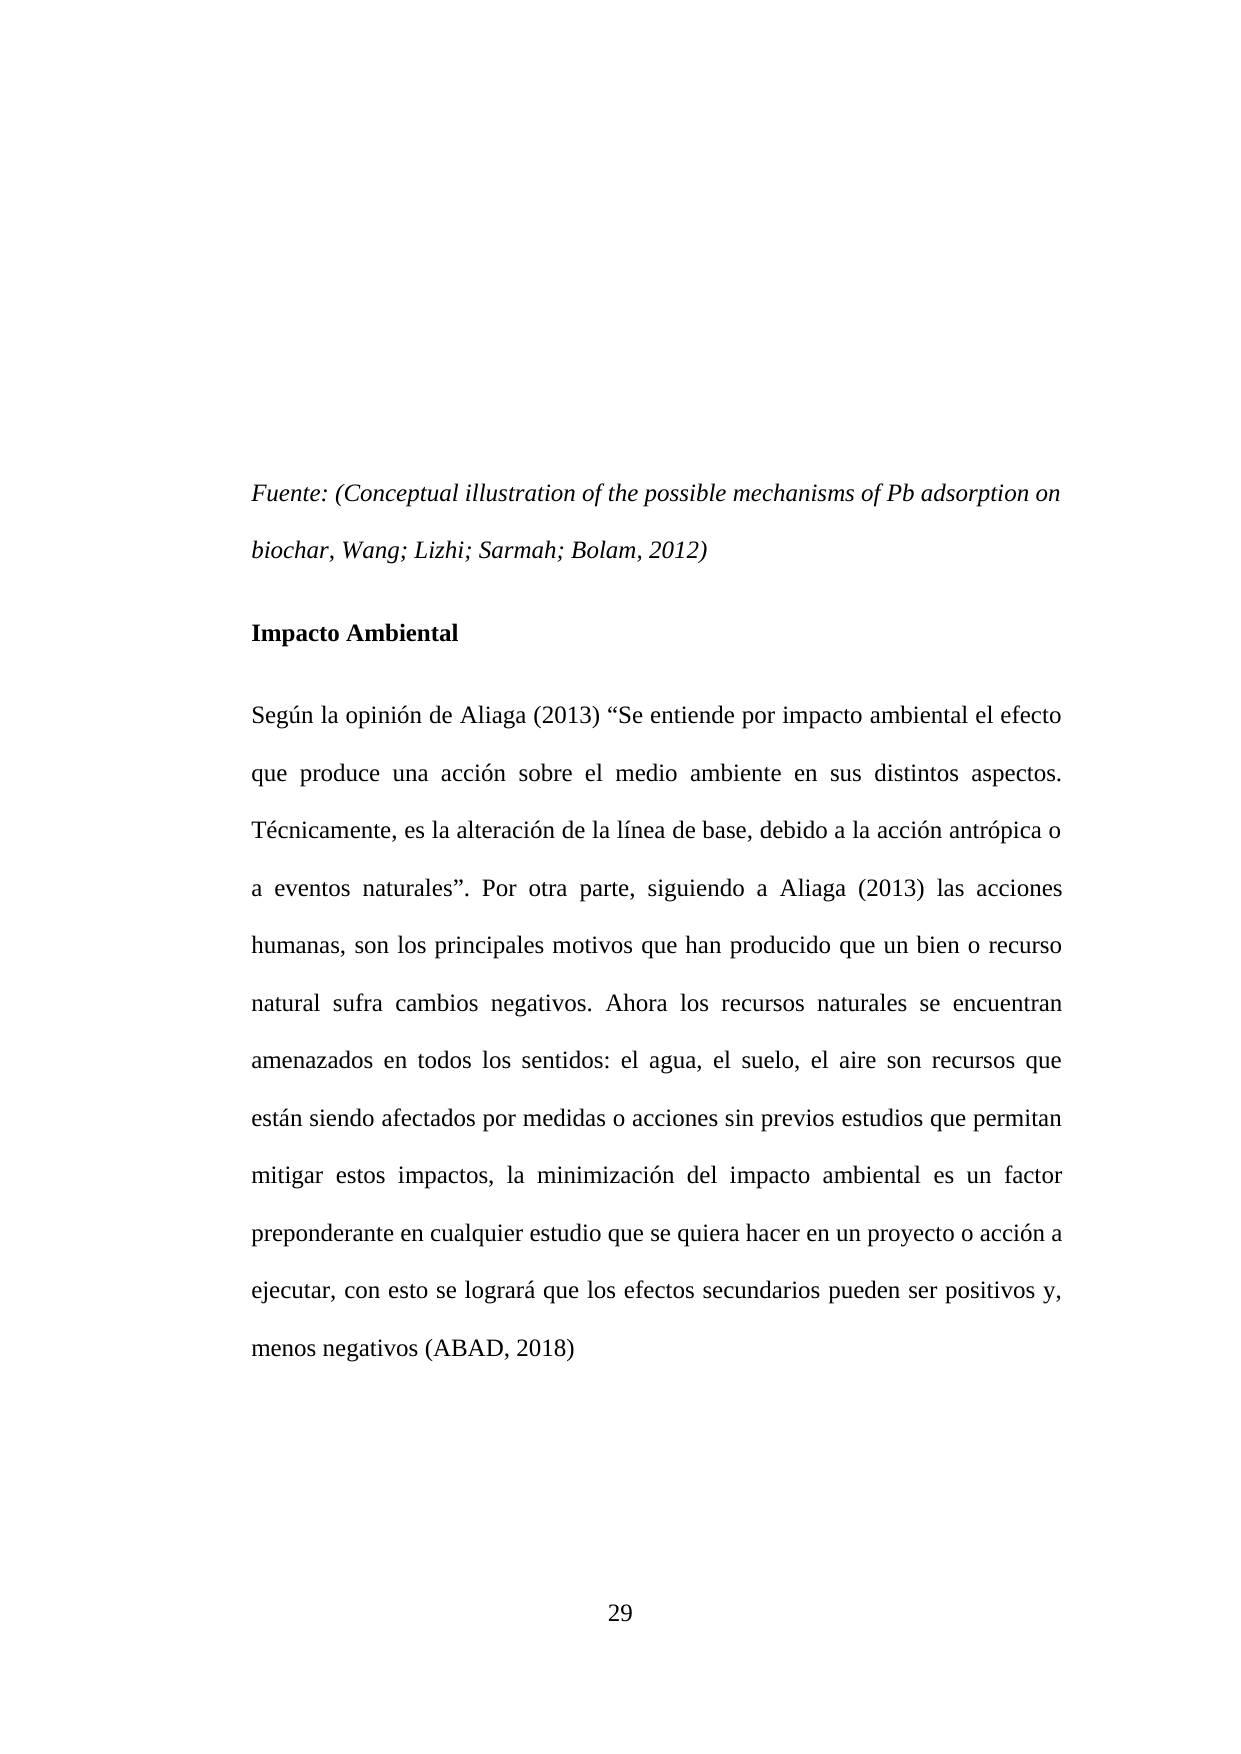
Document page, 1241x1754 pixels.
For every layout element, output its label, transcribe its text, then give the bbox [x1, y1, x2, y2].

text Impacto Ambiental [251, 618, 1063, 646]
text Según la opinión de Aliaga (2013) “Se entiende por impacto ambiental el efecto que produce una acción sobre el medio ambiente en sus distintos aspectos. Técnicamente, es la alteración de la línea de base, debido a la acción antrópica o a eventos naturales”. Por otra parte, siguiendo a Aliaga (2013) las acciones humanas, son los principales motivos que han producido que un bien o recurso natural sufra cambios negativos. Ahora los recursos naturales se encuentran amenazados en todos los sentidos: el agua, el suelo, el aire son recursos que están siendo afectados por medidas o acciones sin previos estudios que permitan mitigar estos impactos, la minimización del impacto ambiental es un factor preponderante en cualquier estudio que se quiera hacer en un proyecto o acción a ejecutar, con esto se logrará que los efectos secundarios pueden ser positivos y, menos negativos [251, 700, 1063, 1361]
text Fuente: (Conceptual illustration of the possible mechanisms of Pb adsorption on biochar, Wang; Lizhi; Sarmah; Bolam, 2012) [251, 478, 1063, 564]
